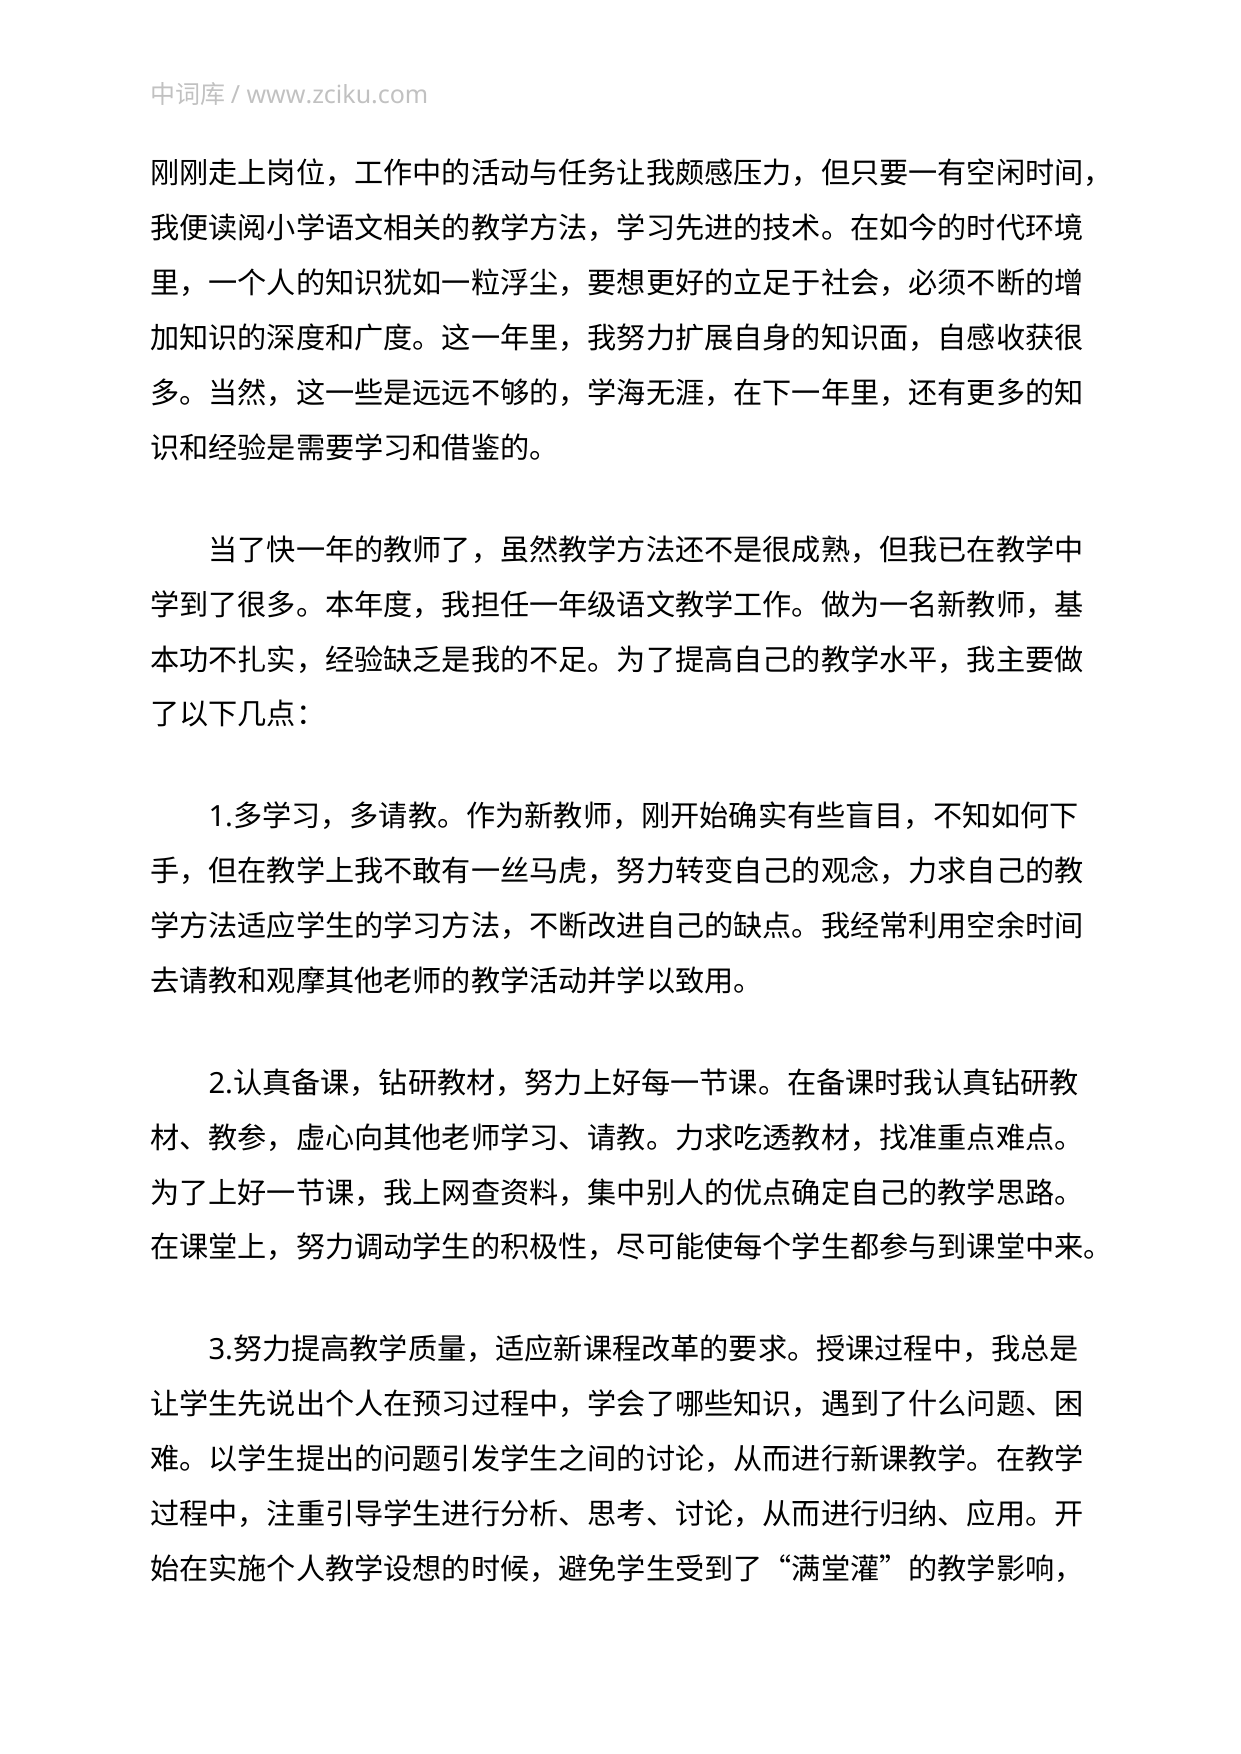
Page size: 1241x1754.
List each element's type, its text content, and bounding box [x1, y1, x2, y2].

text 1.多学习，多请教。作为新教师，刚开始确实有些盲目，不知如何下手，但在教学上我不敢有一丝马虎，努力转变自己的观念，力求自己的教学方法适应学生的学习方法，不断改进自己的缺点。我经常利用空余时间去请教和观摩其他老师的教学活动并学以致用。 [150, 793, 1090, 1000]
text 当了快一年的教师了，虽然教学方法还不是很成熟，但我已在教学中学到了很多。本年度，我担任一年级语文教学工作。做为一名新教师，基本功不扎实，经验缺乏是我的不足。为了提高自己的教学水平，我主要做了以下几点： [150, 526, 1090, 733]
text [150, 1326, 1090, 1588]
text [150, 150, 1090, 467]
text 2.认真备课，钻研教材，努力上好每一节课。在备课时我认真钻研教材、教参，虚心向其他老师学习、请教。力求吃透教材，找准重点难点。为了上好一节课，我上网查资料，集中别人的优点确定自己的教学思路。在课堂上，努力调动学生的积极性，尽可能使每个学生都参与到课堂中来。 [150, 1059, 1090, 1266]
